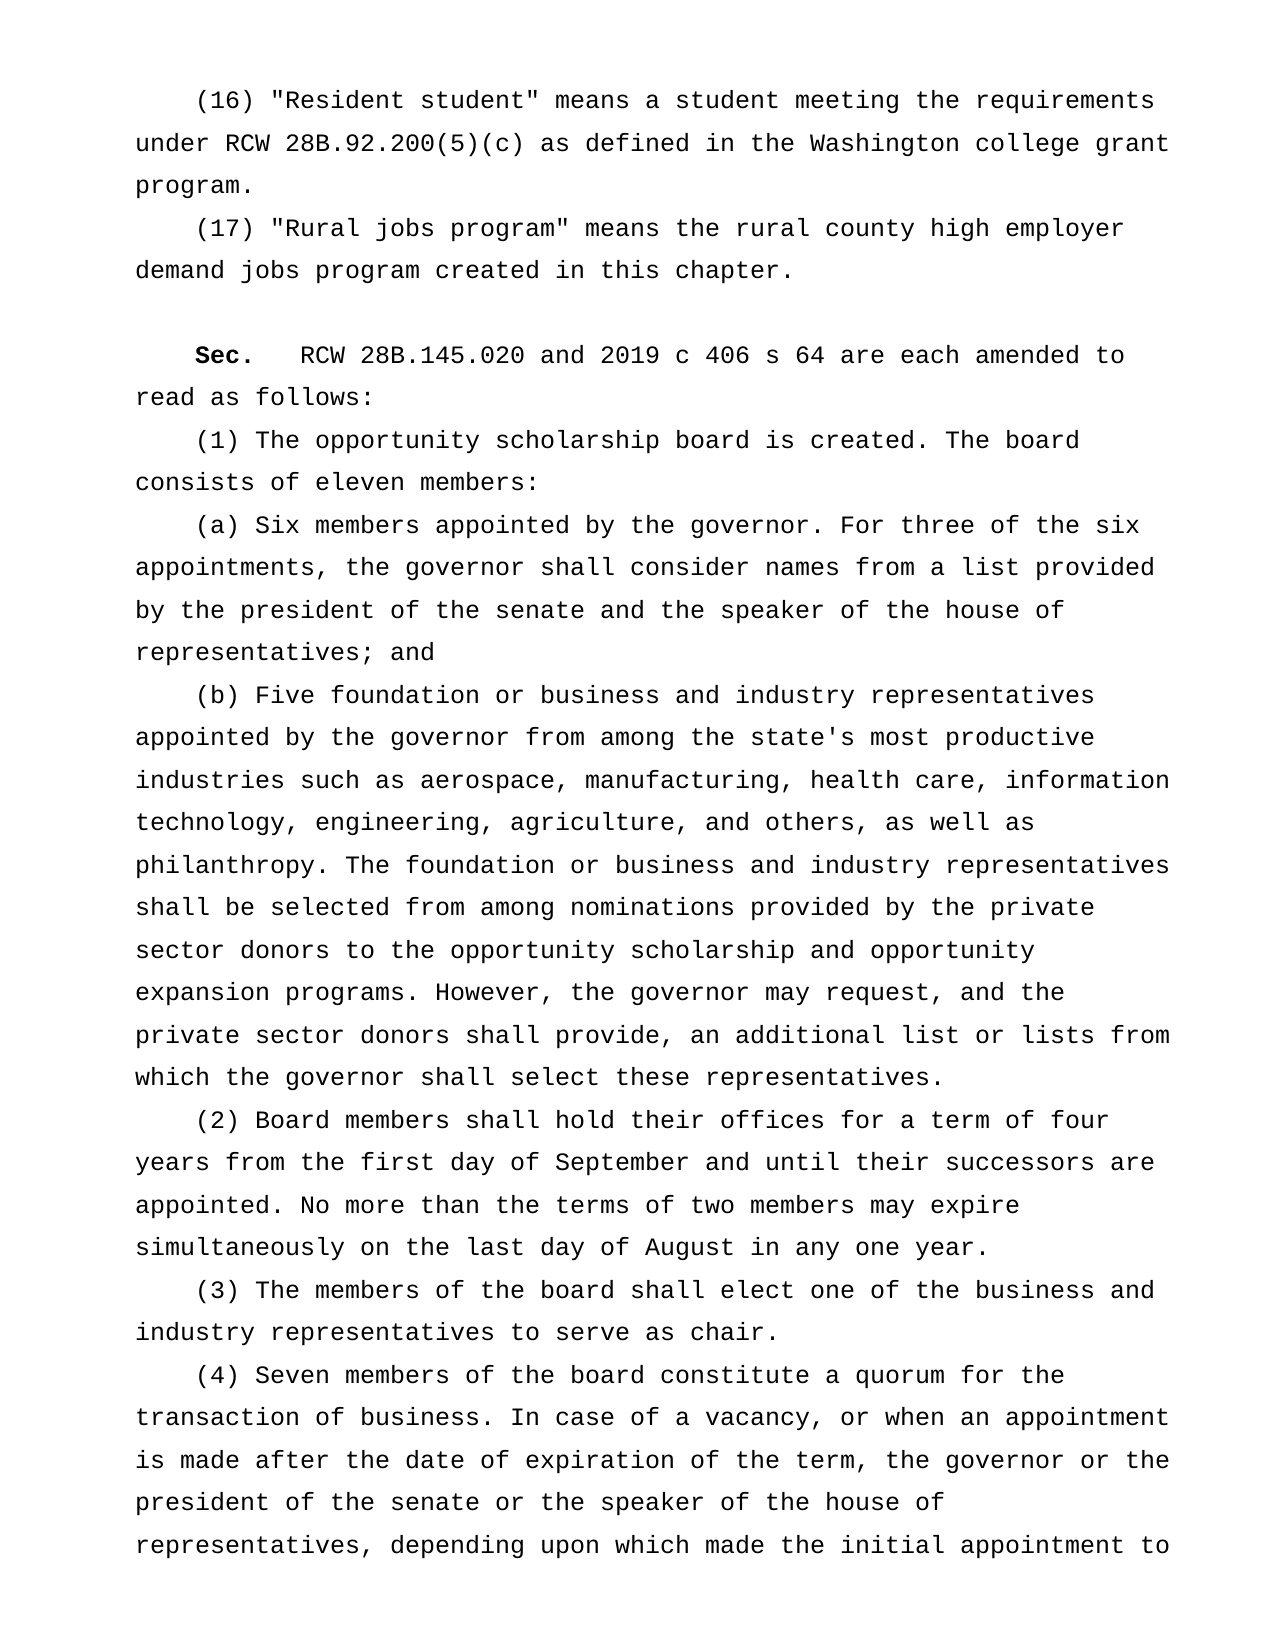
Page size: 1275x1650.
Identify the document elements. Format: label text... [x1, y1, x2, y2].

text (a) Six members appointed by the governor. For three of the six appointments, the governor shall consider names from a list provided by the president of the senate and the speaker of the house of representatives; and [135, 499, 1170, 669]
text (17) "Rural jobs program" means the rural county high employer demand jobs program created in this chapter. [135, 202, 1170, 287]
text (2) Board members shall hold their offices for a term of four years from the first day of September and until their successors are appointed. No more than the terms of two members may expire simultaneously on the last day of August in any one year. [135, 1094, 1170, 1264]
text (16) "Resident student" means a student meeting the requirements under RCW 28B.92.200(5)(c) as defined in the Washington college grant program. [135, 75, 1170, 202]
text (1) The opportunity scholarship board is created. The board consists of eleven members: [135, 414, 1170, 499]
text (b) Five foundation or business and industry representatives appointed by the governor from among the state's most productive industries such as aerospace, manufacturing, health care, information technology, engineering, agriculture, and others, as well as philanthropy. The foundation or business and industry representatives shall be selected from among nominations provided by the private sector donors to the opportunity scholarship and opportunity expansion programs. However, the governor may request, and the private sector donors shall provide, an additional list or lists from which the governor shall select these representatives. [135, 669, 1170, 1094]
text Sec. RCW 28B.145.020 and 2019 c 406 s 64 are each amended to read as follows: [135, 329, 1170, 414]
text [135, 1349, 1170, 1562]
text (3) The members of the board shall elect one of the business and industry representatives to serve as chair. [135, 1264, 1170, 1349]
